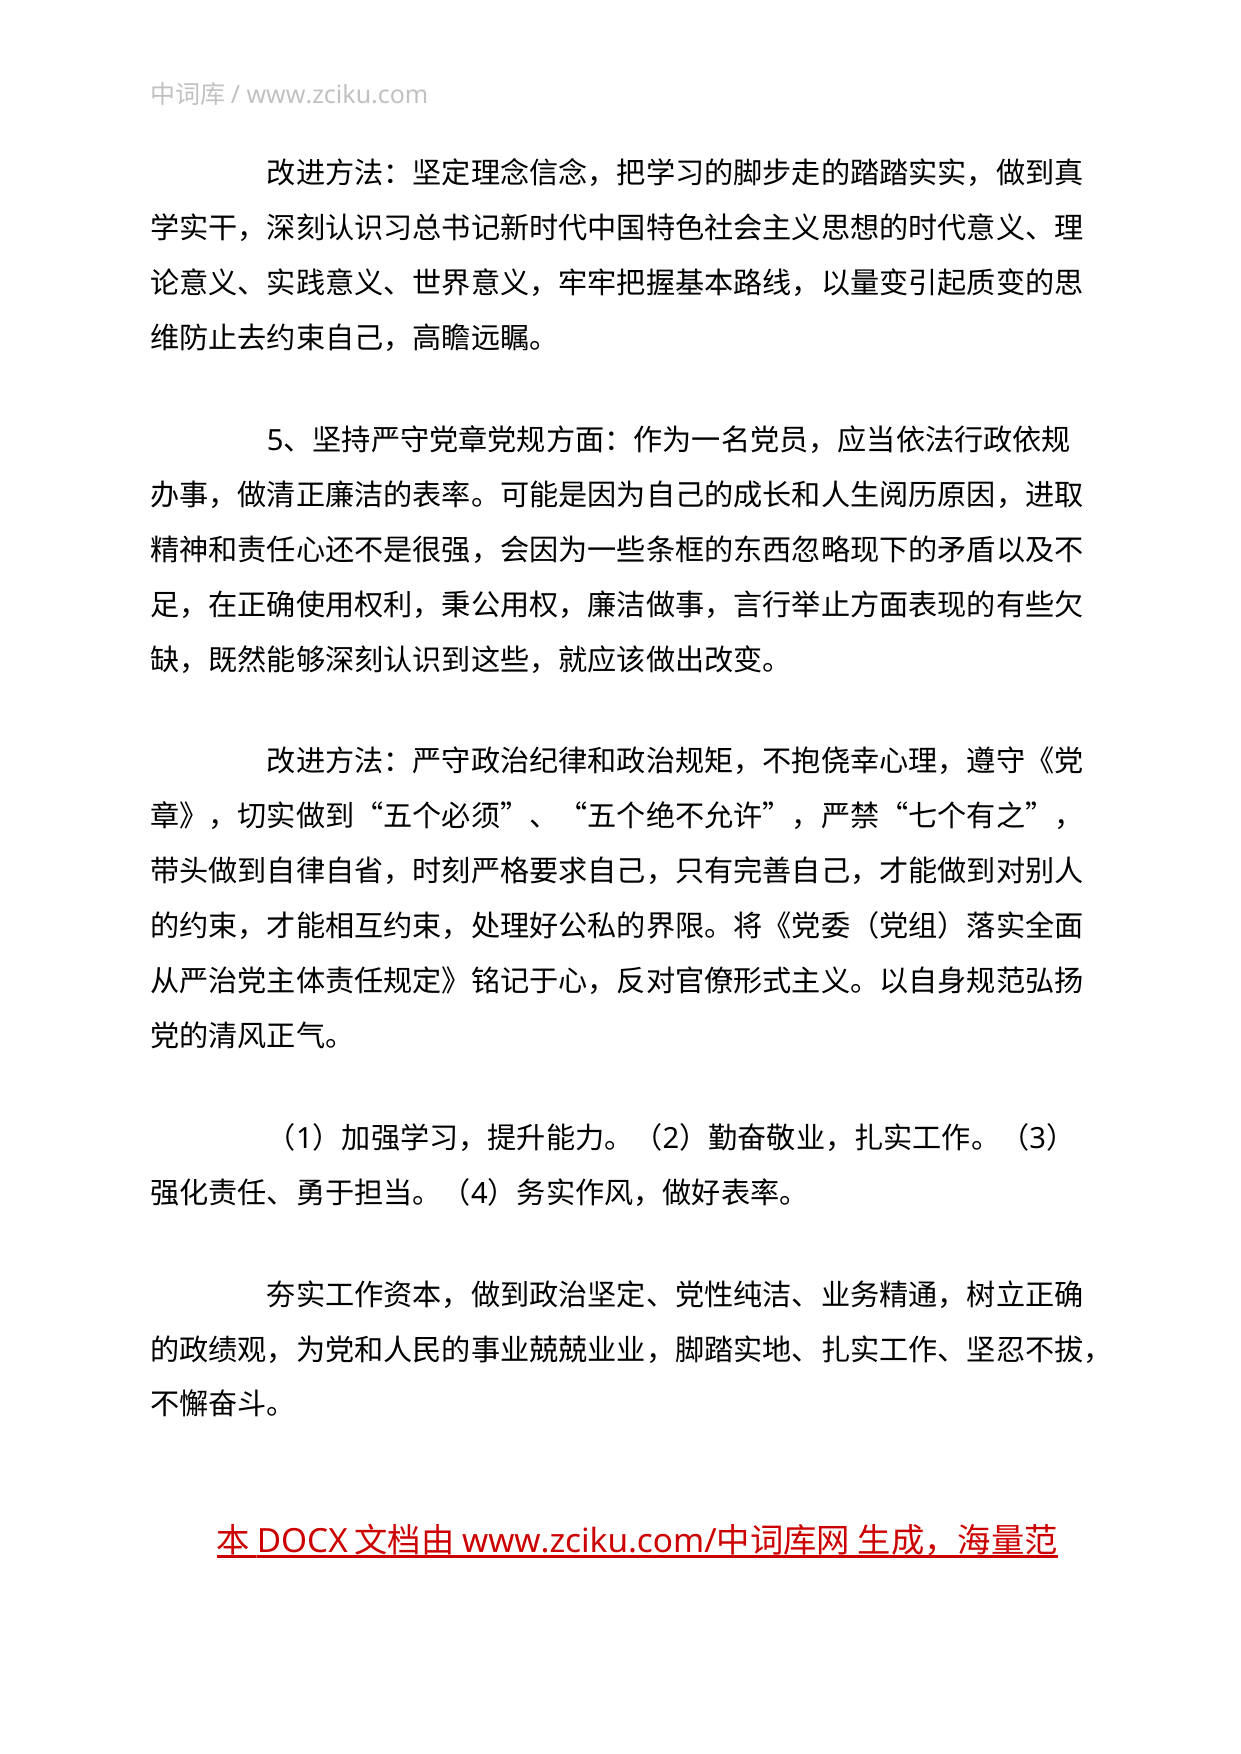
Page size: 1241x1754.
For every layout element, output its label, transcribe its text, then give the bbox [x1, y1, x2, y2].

text 5、坚持严守党章党规方面：作为一名党员，应当依法行政依规办事，做清正廉洁的表率。可能是因为自己的成长和人生阅历原因，进取精神和责任心还不是很强，会因为一些条框的东西忽略现下的矛盾以及不足，在正确使用权利，秉公用权，廉洁做事，言行举止方面表现的有些欠缺，既然能够深刻认识到这些，就应该做出改变。 [150, 416, 1090, 678]
text （1）加强学习，提升能力。（2）勤奋敬业，扎实工作。（3）强化责任、勇于担当。（4）务实作风，做好表率。 [150, 1114, 1090, 1212]
text 夯实工作资本，做到政治坚定、党性纯洁、业务精通，树立正确的政绩观，为党和人民的事业兢兢业业，脚踏实地、扎实工作、坚忍不拔，不懈奋斗。 [150, 1271, 1090, 1423]
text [150, 1514, 1090, 1562]
text 改进方法：坚定理念信念，把学习的脚步走的踏踏实实，做到真学实干，深刻认识习总书记新时代中国特色社会主义思想的时代意义、理论意义、实践意义、世界意义，牢牢把握基本路线，以量变引起质变的思维防止去约束自己，高瞻远瞩。 [150, 150, 1090, 357]
text 改进方法：严守政治纪律和政治规矩，不抱侥幸心理，遵守《党章》，切实做到“五个必须”、“五个绝不允许”，严禁“七个有之”，带头做到自律自省，时刻严格要求自己，只有完善自己，才能做到对别人的约束，才能相互约束，处理好公私的界限。将《党委（党组）落实全面从严治党主体责任规定》铭记于心，反对官僚形式主义。以自身规范弘扬党的清风正气。 [150, 738, 1090, 1055]
